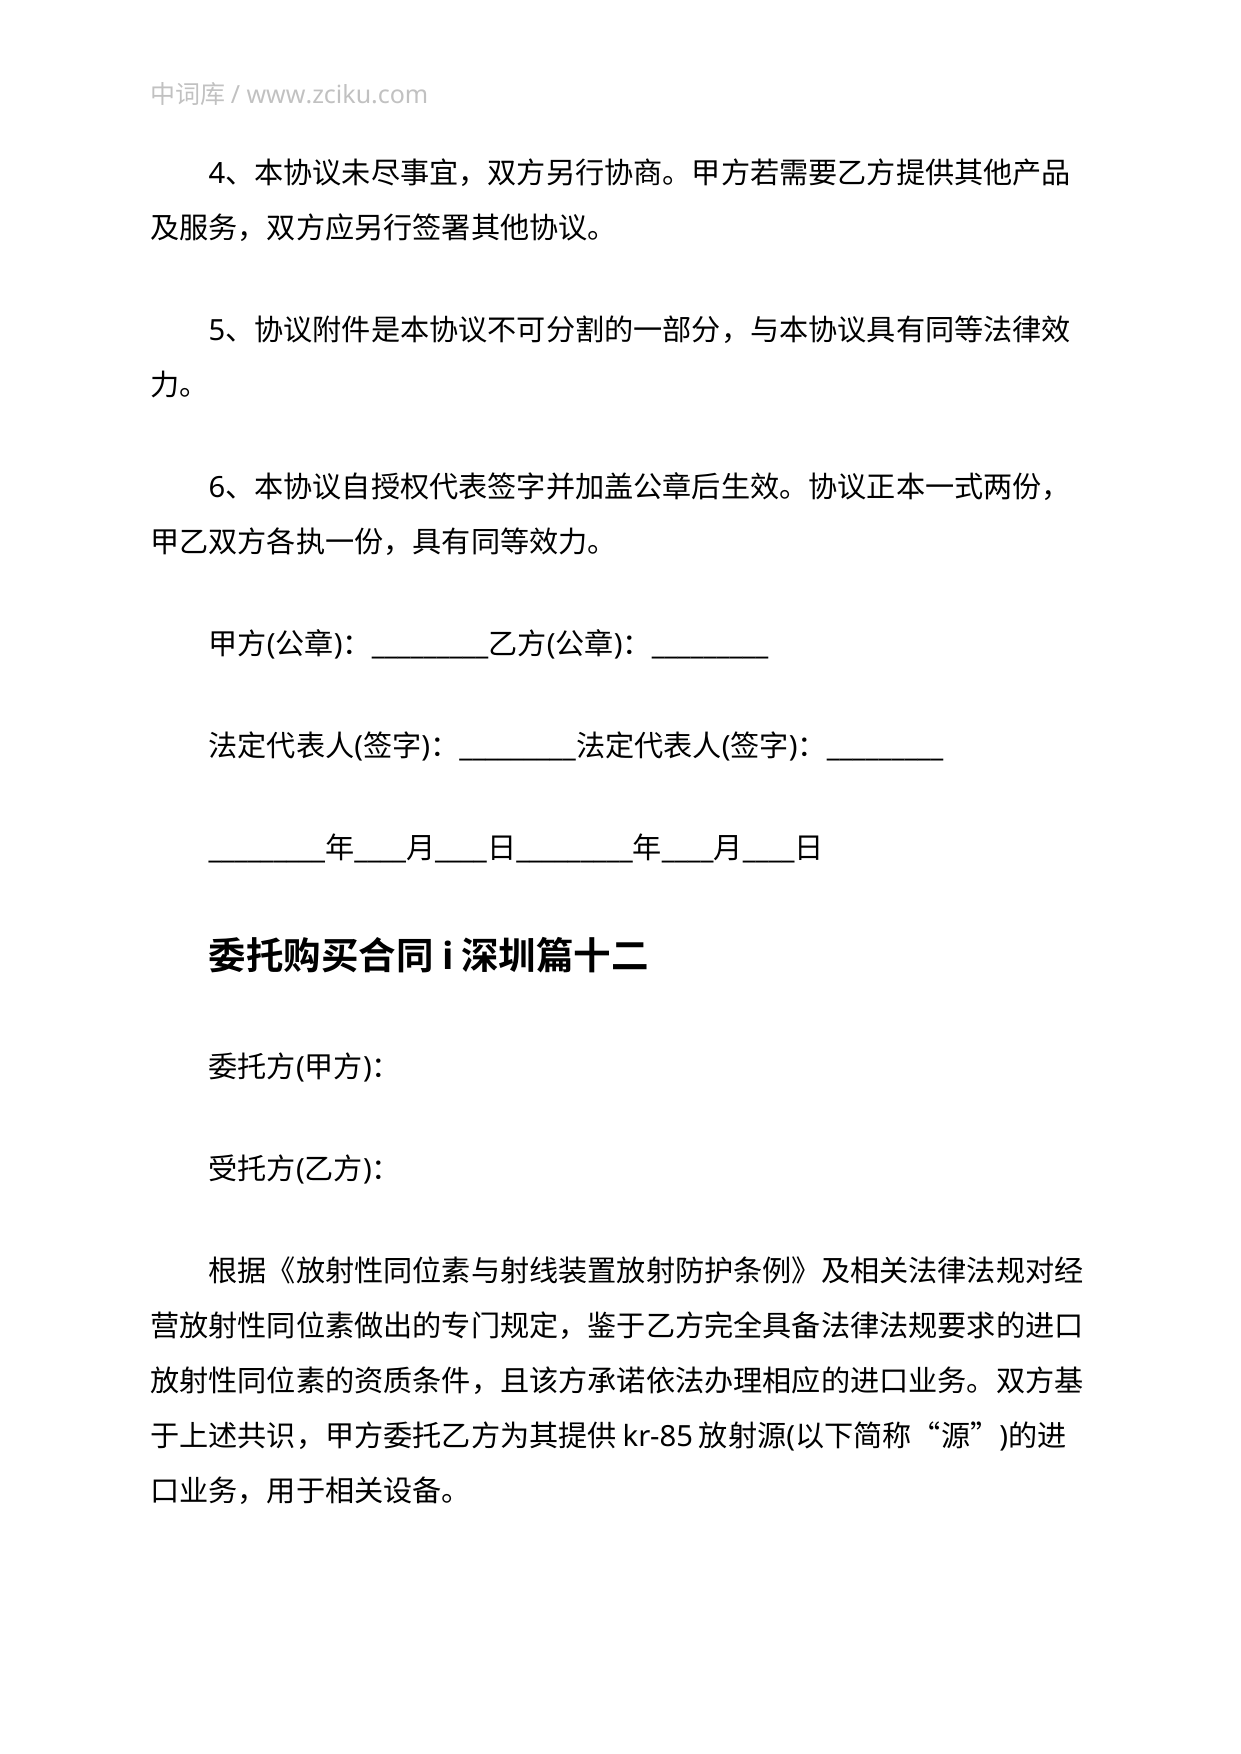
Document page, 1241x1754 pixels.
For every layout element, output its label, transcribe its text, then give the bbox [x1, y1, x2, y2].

text 委托方(甲方)： [150, 1044, 1090, 1086]
text 甲方(公章)：_________乙方(公章)：_________ [150, 620, 1090, 663]
text 委托购买合同 i深圳篇十二 [150, 926, 1090, 981]
text 法定代表人(签字)：_________法定代表人(签字)：_________ [150, 722, 1090, 765]
text 受托方(乙方)： [150, 1146, 1090, 1188]
text 根据《放射性同位素与射线装置放射防护条例》及相关法律法规对经营放射性同位素做出的专门规定，鉴于乙方完全具备法律法规要求的进口放射性同位素的资质条件，且该方承诺依法办理相应的进口业务。双方基于上述共识，甲方委托乙方为其提供kr-85放射源(以下简称“源”)的进口业务，用于相关设备。 [150, 1248, 1090, 1510]
text 4、本协议未尽事宜，双方另行协商。甲方若需要乙方提供其他产品及服务，双方应另行签署其他协议。 [150, 150, 1090, 247]
text 6、本协议自授权代表签字并加盖公章后生效。协议正本一式两份，甲乙双方各执一份，具有同等效力。 [150, 463, 1090, 561]
text _________年____月____日_________年____月____日 [150, 824, 1090, 867]
text 5、协议附件是本协议不可分割的一部分，与本协议具有同等法律效力。 [150, 307, 1090, 404]
